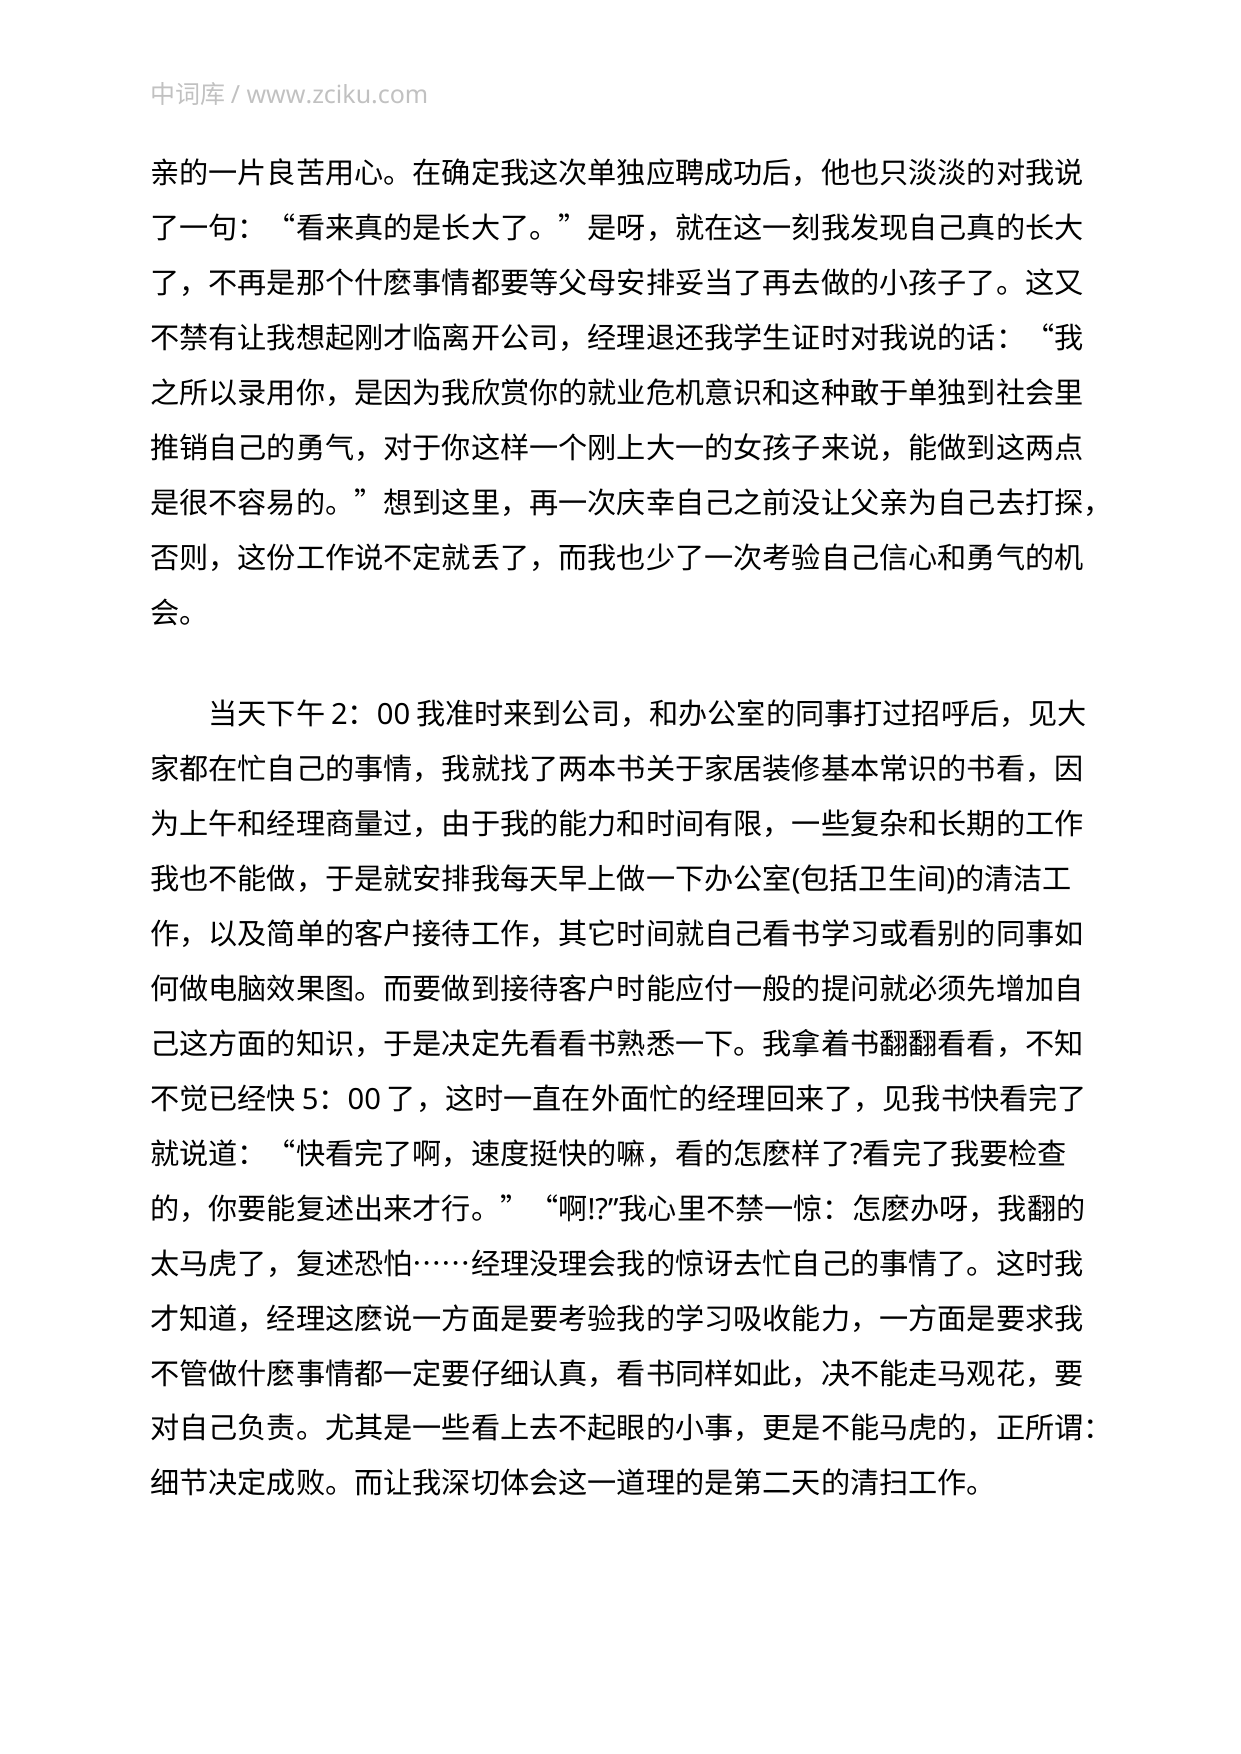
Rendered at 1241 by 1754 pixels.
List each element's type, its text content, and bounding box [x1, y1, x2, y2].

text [150, 150, 1090, 631]
text 当天下午2：00我准时来到公司，和办公室的同事打过招呼后，见大家都在忙自己的事情，我就找了两本书关于家居装修基本常识的书看，因为上午和经理商量过，由于我的能力和时间有限，一些复杂和长期的工作我也不能做，于是就安排我每天早上做一下办公室(包括卫生间)的清洁工作，以及简单的客户接待工作，其它时间就自己看书学习或看别的同事如何做电脑效果图。而要做到接待客户时能应付一般的提问就必须先增加自己这方面的知识，于是决定先看看书熟悉一下。我拿着书翻翻看看，不知不觉已经快5：00了，这时一直在外面忙的经理回来了，见我书快看完了就说道：“快看完了啊，速度挺快的嘛，看的怎麽样了?看完了我要检查的，你要能复述出来才行。”“啊!?”我心里不禁一惊：怎麽办呀，我翻的太马虎了，复述恐怕……经理没理会我的惊讶去忙自己的事情了。这时我才知道，经理这麽说一方面是要考验我的学习吸收能力，一方面是要求我不管做什麽事情都一定要仔细认真，看书同样如此，决不能走马观花，要对自己负责。尤其是一些看上去不起眼的小事，更是不能马虎的，正所谓：细节决定成败。而让我深切体会这一道理的是第二天的清扫工作。 [150, 691, 1090, 1502]
